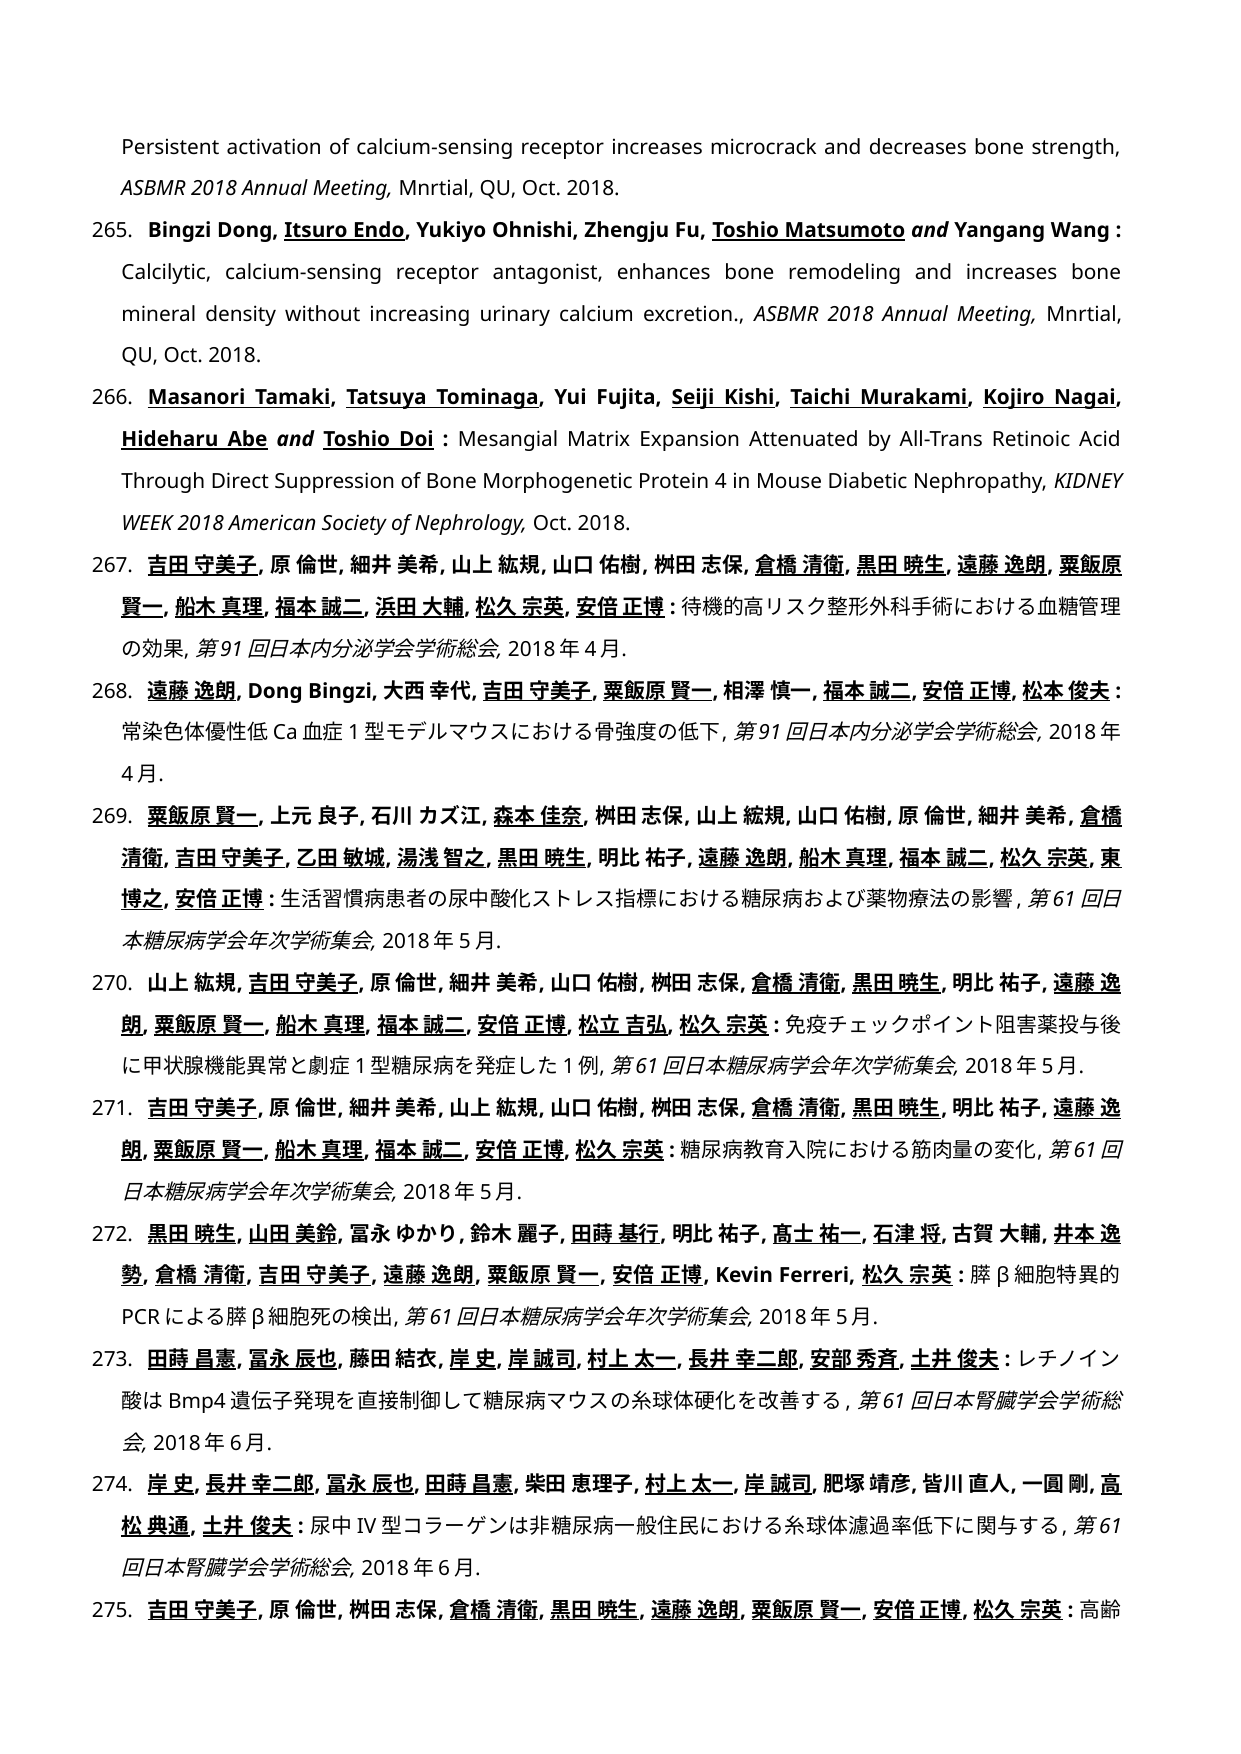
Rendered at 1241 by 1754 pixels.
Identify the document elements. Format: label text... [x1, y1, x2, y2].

list 吉田 守美子, 原 倫世, 細井 美希, 山上 紘規, 山口 佑樹, 桝田 志保, 倉橋 清衛, 黒田 暁生, 明比 祐子, 遠藤 逸朗, 粟飯原 賢一, 船木 真理, 福本 誠二, 安倍 正博, 松久 宗英 : 糖尿病教育入院における筋肉量の変化, 第61回日本糖尿病学会年次学術集会, 2018年5月. [92, 1086, 1122, 1211]
list 粟飯原 賢一, 上元 良子, 石川 カズ江, 森本 佳奈, 桝田 志保, 山上 綋規, 山口 佑樹, 原 倫世, 細井 美希, 倉橋 清衛, 吉田 守美子, 乙田 敏城, 湯浅 智之, 黒田 暁生, 明比 祐子, 遠藤 逸朗, 船木 真理, 福本 誠二, 松久 宗英, 東 博之, 安倍 正博 : 生活習慣病患者の尿中酸化ストレス指標における糖尿病および薬物療法の影響, 第61回日本糖尿病学会年次学術集会, 2018年5月. [92, 793, 1122, 961]
list 吉田 守美子, 原 倫世, 細井 美希, 山上 紘規, 山口 佑樹, 桝田 志保, 倉橋 清衛, 黒田 暁生, 遠藤 逸朗, 粟飯原 賢一, 船木 真理, 福本 誠二, 浜田 大輔, 松久 宗英, 安倍 正博 : 待機的高リスク整形外科手術における血糖管理の効果, 第91回日本内分泌学会学術総会, 2018年4月. [92, 543, 1122, 668]
list 遠藤 逸朗, Dong Bingzi, 大西 幸代, 吉田 守美子, 粟飯原 賢一, 相澤 慎一, 福本 誠二, 安倍 正博, 松本 俊夫 : 常染色体優性低Ca血症1型モデルマウスにおける骨強度の低下, 第91回日本内分泌学会学術総会, 2018年4月. [92, 668, 1122, 793]
list 岸 史, 長井 幸二郎, 冨永 辰也, 田蒔 昌憲, 柴田 恵理子, 村上 太一, 岸 誠司, 肥塚 靖彦, 皆川 直人, 一圓 剛, 高松 典通, 土井 俊夫 : 尿中IV型コラーゲンは非糖尿病一般住民における糸球体濾過率低下に関与する, 第61回日本腎臓学会学術総会, 2018年6月. [92, 1462, 1122, 1587]
list 山上 紘規, 吉田 守美子, 原 倫世, 細井 美希, 山口 佑樹, 桝田 志保, 倉橋 清衛, 黒田 暁生, 明比 祐子, 遠藤 逸朗, 粟飯原 賢一, 船木 真理, 福本 誠二, 安倍 正博, 松立 吉弘, 松久 宗英 : 免疫チェックポイント阻害薬投与後に甲状腺機能異常と劇症1型糖尿病を発症した1例, 第61回日本糖尿病学会年次学術集会, 2018年5月. [92, 961, 1122, 1086]
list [92, 125, 1122, 209]
list 田蒔 昌憲, 冨永 辰也, 藤田 結衣, 岸 史, 岸 誠司, 村上 太一, 長井 幸二郎, 安部 秀斉, 土井 俊夫 : レチノイン酸はBmp4遺伝子発現を直接制御して糖尿病マウスの糸球体硬化を改善する, 第61回日本腎臓学会学術総会, 2018年6月. [92, 1336, 1122, 1462]
list 黒田 暁生, 山田 美鈴, 冨永 ゆかり, 鈴木 麗子, 田蒔 基行, 明比 祐子, 髙士 祐一, 石津 将, 古賀 大輔, 井本 逸勢, 倉橋 清衛, 吉田 守美子, 遠藤 逸朗, 粟飯原 賢一, 安倍 正博, Kevin Ferreri, 松久 宗英 : 膵β細胞特異的PCRによる膵β細胞死の検出, 第61回日本糖尿病学会年次学術集会, 2018年5月. [92, 1211, 1122, 1336]
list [92, 1587, 1122, 1629]
list Bingzi Dong, Itsuro Endo, Yukiyo Ohnishi, Zhengju Fu, Toshio Matsumoto and Yangang Wang : Calcilytic, calcium-sensing receptor antagonist, enhances bone remodeling and increases bone mineral density without increasing urinary calcium excretion., ASBMR 2018 Annual Meeting, Mnrtial, QU, Oct. 2018. [92, 209, 1122, 376]
list Masanori Tamaki, Tatsuya Tominaga, Yui Fujita, Seiji Kishi, Taichi Murakami, Kojiro Nagai, Hideharu Abe and Toshio Doi : Mesangial Matrix Expansion Attenuated by All-Trans Retinoic Acid Through Direct Suppression of Bone Morphogenetic Protein 4 in Mouse Diabetic Nephropathy, KIDNEY WEEK 2018 American Society of Nephrology, Oct. 2018. [92, 376, 1122, 543]
